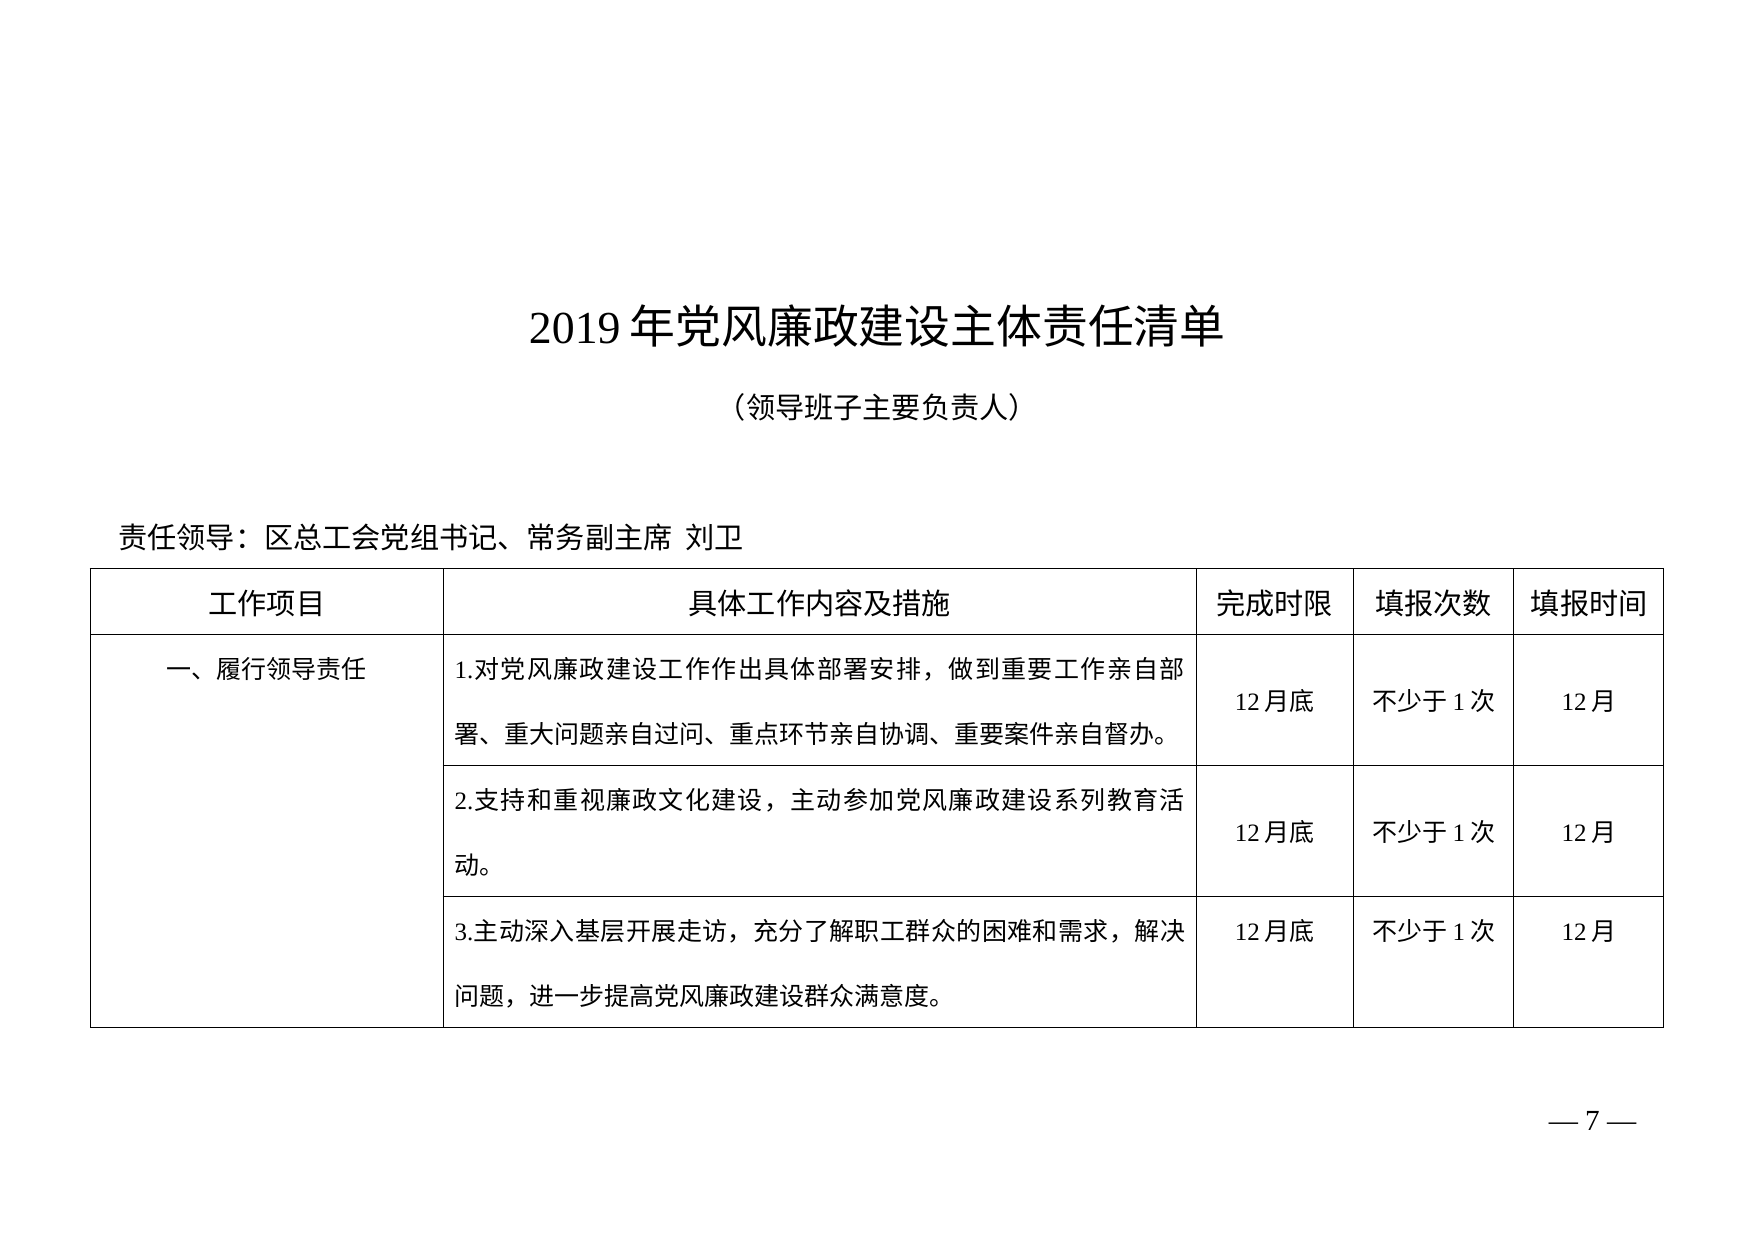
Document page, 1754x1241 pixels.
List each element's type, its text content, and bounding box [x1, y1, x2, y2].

table_cell 12月 [1514, 897, 1663, 1027]
text 2019年党风廉政建设主体责任清单 [118, 275, 1636, 373]
table_cell 12月底 [1197, 897, 1353, 1027]
table_cell 12月底 [1197, 766, 1353, 896]
table_cell 不少于1次 [1354, 897, 1513, 1027]
text （领导班子主要负责人） [118, 373, 1636, 438]
table_header 填报时间 [1514, 569, 1663, 634]
table_cell 1.对党风廉政建设工作作出具体部署安排，做到重要工作亲自部署、重大问题亲自过问、重点环节亲自协调、重要案件亲自督办。 [444, 635, 1196, 765]
table_header 具体工作内容及措施 [444, 569, 1196, 634]
table_cell 不少于1次 [1354, 635, 1513, 765]
table_cell 一、履行领导责任 [91, 635, 443, 1027]
table_cell 12月 [1514, 635, 1663, 765]
table_cell 3.主动深入基层开展走访，充分了解职工群众的困难和需求，解决问题，进一步提高党风廉政建设群众满意度。 [444, 897, 1196, 1027]
text 责任领导：区总工会党组书记、常务副主席 刘卫 [118, 503, 1636, 568]
table_header 工作项目 [91, 569, 443, 634]
table_cell 12月 [1514, 766, 1663, 896]
table_cell 12月底 [1197, 635, 1353, 765]
table_cell 2.支持和重视廉政文化建设，主动参加党风廉政建设系列教育活动。 [444, 766, 1196, 896]
table_header 填报次数 [1354, 569, 1513, 634]
table_cell 不少于1次 [1354, 766, 1513, 896]
table_header 完成时限 [1197, 569, 1353, 634]
